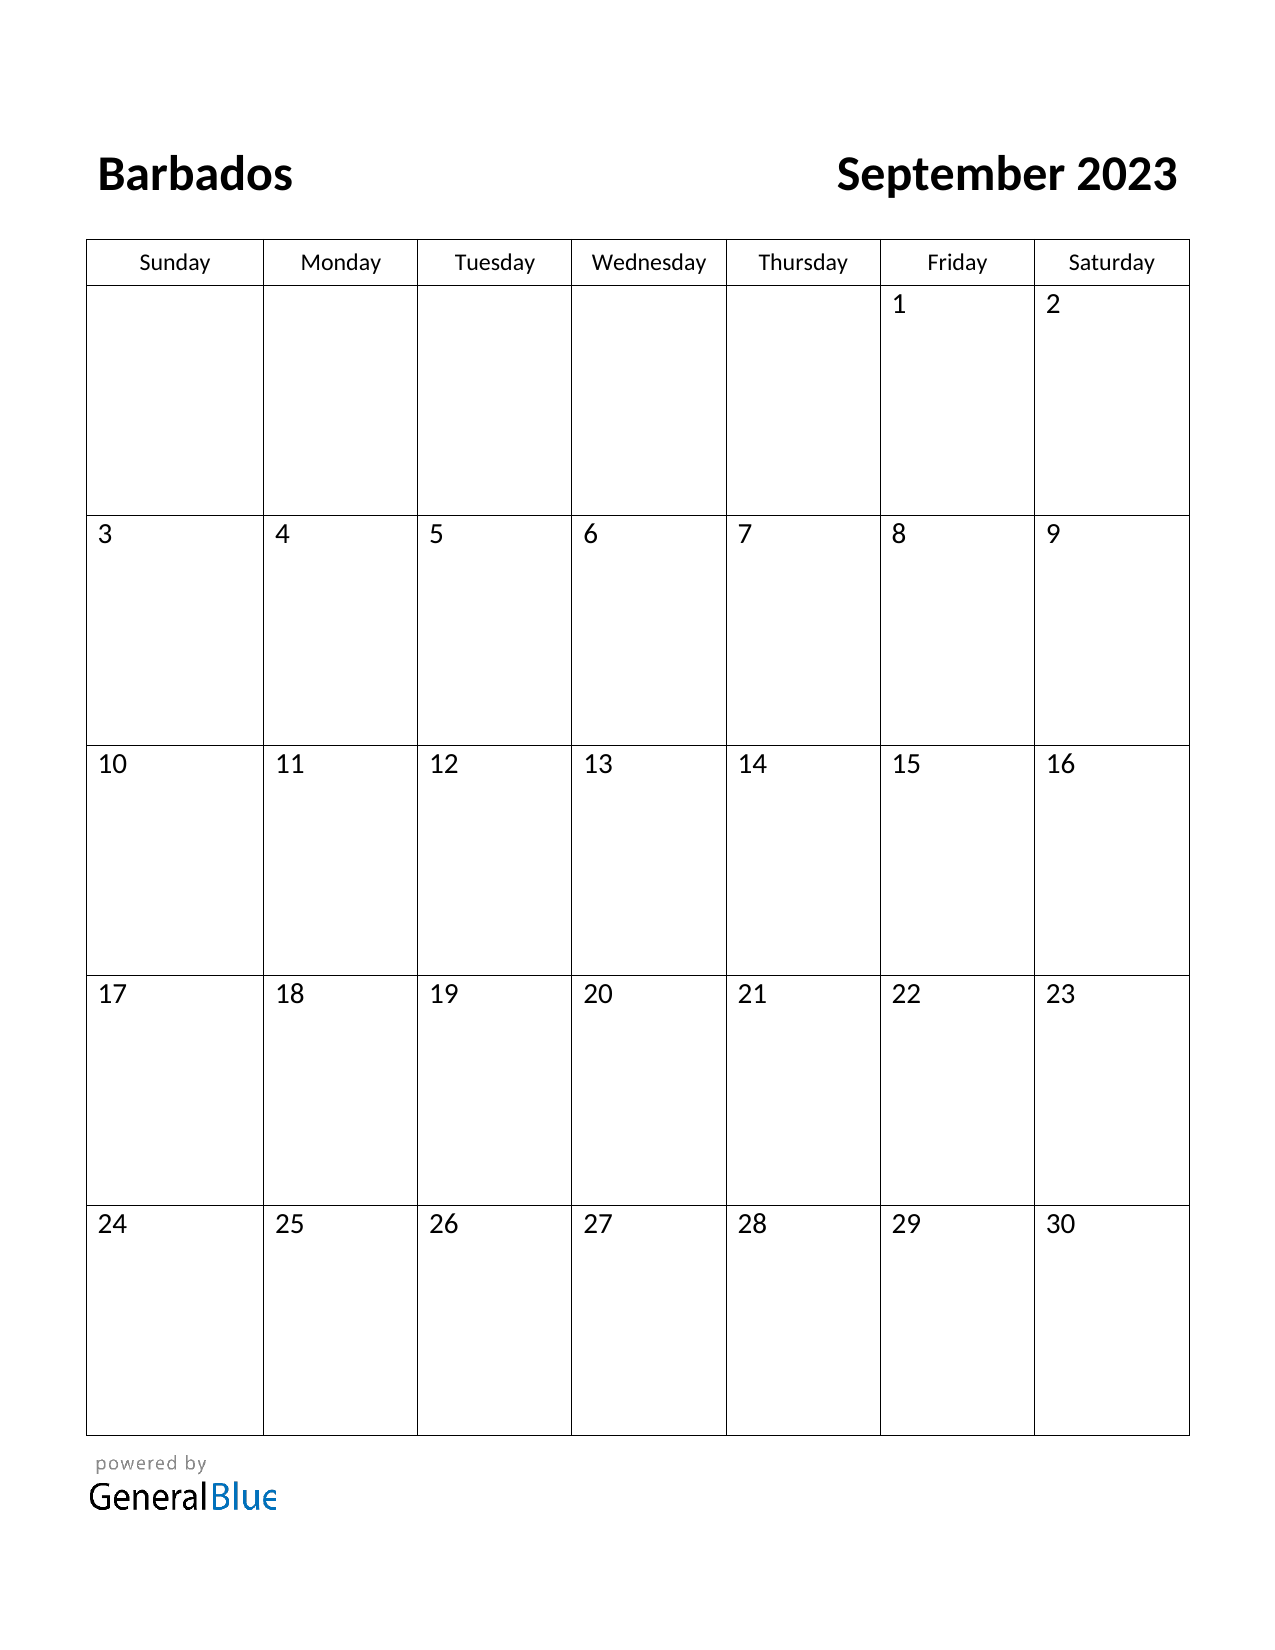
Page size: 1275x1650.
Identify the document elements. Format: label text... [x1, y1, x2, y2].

table_cell 21 [727, 976, 880, 1008]
table_cell 10 [87, 746, 263, 778]
table_cell [264, 1008, 417, 1204]
table_cell [572, 318, 726, 514]
table_cell [1035, 548, 1189, 744]
table_cell 17 [87, 976, 263, 1008]
table_cell [264, 778, 417, 974]
table_cell [572, 286, 726, 318]
table_cell [264, 1238, 417, 1434]
table_header Barbados [86, 105, 572, 239]
table_cell [727, 1008, 880, 1204]
table_cell 19 [418, 976, 571, 1008]
table_cell [87, 1238, 263, 1434]
table_cell [881, 1008, 1034, 1204]
table_cell [418, 1008, 571, 1204]
table_cell [87, 548, 263, 744]
table_cell [86, 1436, 1189, 1534]
table_cell [264, 548, 417, 744]
table_cell 12 [418, 746, 571, 778]
table_cell [87, 286, 263, 318]
table_cell [727, 1238, 880, 1434]
table_cell 30 [1035, 1206, 1189, 1238]
table_cell [1035, 318, 1189, 514]
table_cell [727, 286, 880, 318]
table_cell 6 [572, 516, 726, 548]
table_cell 1 [881, 286, 1034, 318]
table_cell 15 [881, 746, 1034, 778]
table_cell [572, 1008, 726, 1204]
table_cell [264, 286, 417, 318]
table_cell 22 [881, 976, 1034, 1008]
table_cell 14 [727, 746, 880, 778]
table_cell [881, 318, 1034, 514]
table_cell 16 [1035, 746, 1189, 778]
table_cell 28 [727, 1206, 880, 1238]
table_cell 4 [264, 516, 417, 548]
table_cell Wednesday [572, 240, 726, 284]
table_cell [418, 548, 571, 744]
table_cell [87, 778, 263, 974]
table_cell 20 [572, 976, 726, 1008]
table_cell [881, 1238, 1034, 1434]
table_cell 18 [264, 976, 417, 1008]
table_cell [418, 318, 571, 514]
table_cell Thursday [727, 240, 880, 284]
table_cell 23 [1035, 976, 1189, 1008]
table_cell 27 [572, 1206, 726, 1238]
table_cell Sunday [87, 240, 263, 284]
table_cell 25 [264, 1206, 417, 1238]
table_cell 24 [87, 1206, 263, 1238]
table_cell 2 [1035, 286, 1189, 318]
table_cell [881, 548, 1034, 744]
table_header September 2023 [572, 105, 1189, 239]
table_cell [572, 548, 726, 744]
table_cell 13 [572, 746, 726, 778]
table_cell [418, 286, 571, 318]
table_cell [264, 318, 417, 514]
table_cell 7 [727, 516, 880, 548]
table_cell 3 [87, 516, 263, 548]
table_cell [1035, 1238, 1189, 1434]
table_cell [572, 1238, 726, 1434]
table_cell Monday [264, 240, 417, 284]
table_cell 5 [418, 516, 571, 548]
table_cell [881, 778, 1034, 974]
table_cell [1035, 778, 1189, 974]
table_cell Saturday [1035, 240, 1189, 284]
picture [88, 1452, 276, 1515]
table_cell [1035, 1008, 1189, 1204]
table_cell 9 [1035, 516, 1189, 548]
table_cell [727, 318, 880, 514]
table_cell 8 [881, 516, 1034, 548]
table_cell Friday [881, 240, 1034, 284]
table_cell 26 [418, 1206, 571, 1238]
table_cell [87, 1008, 263, 1204]
table_cell 11 [264, 746, 417, 778]
table_cell 29 [881, 1206, 1034, 1238]
table_cell [418, 1238, 571, 1434]
table_cell [727, 778, 880, 974]
table_cell [87, 318, 263, 514]
table_cell Tuesday [418, 240, 571, 284]
table_cell [418, 778, 571, 974]
table_cell [572, 778, 726, 974]
table_cell [727, 548, 880, 744]
